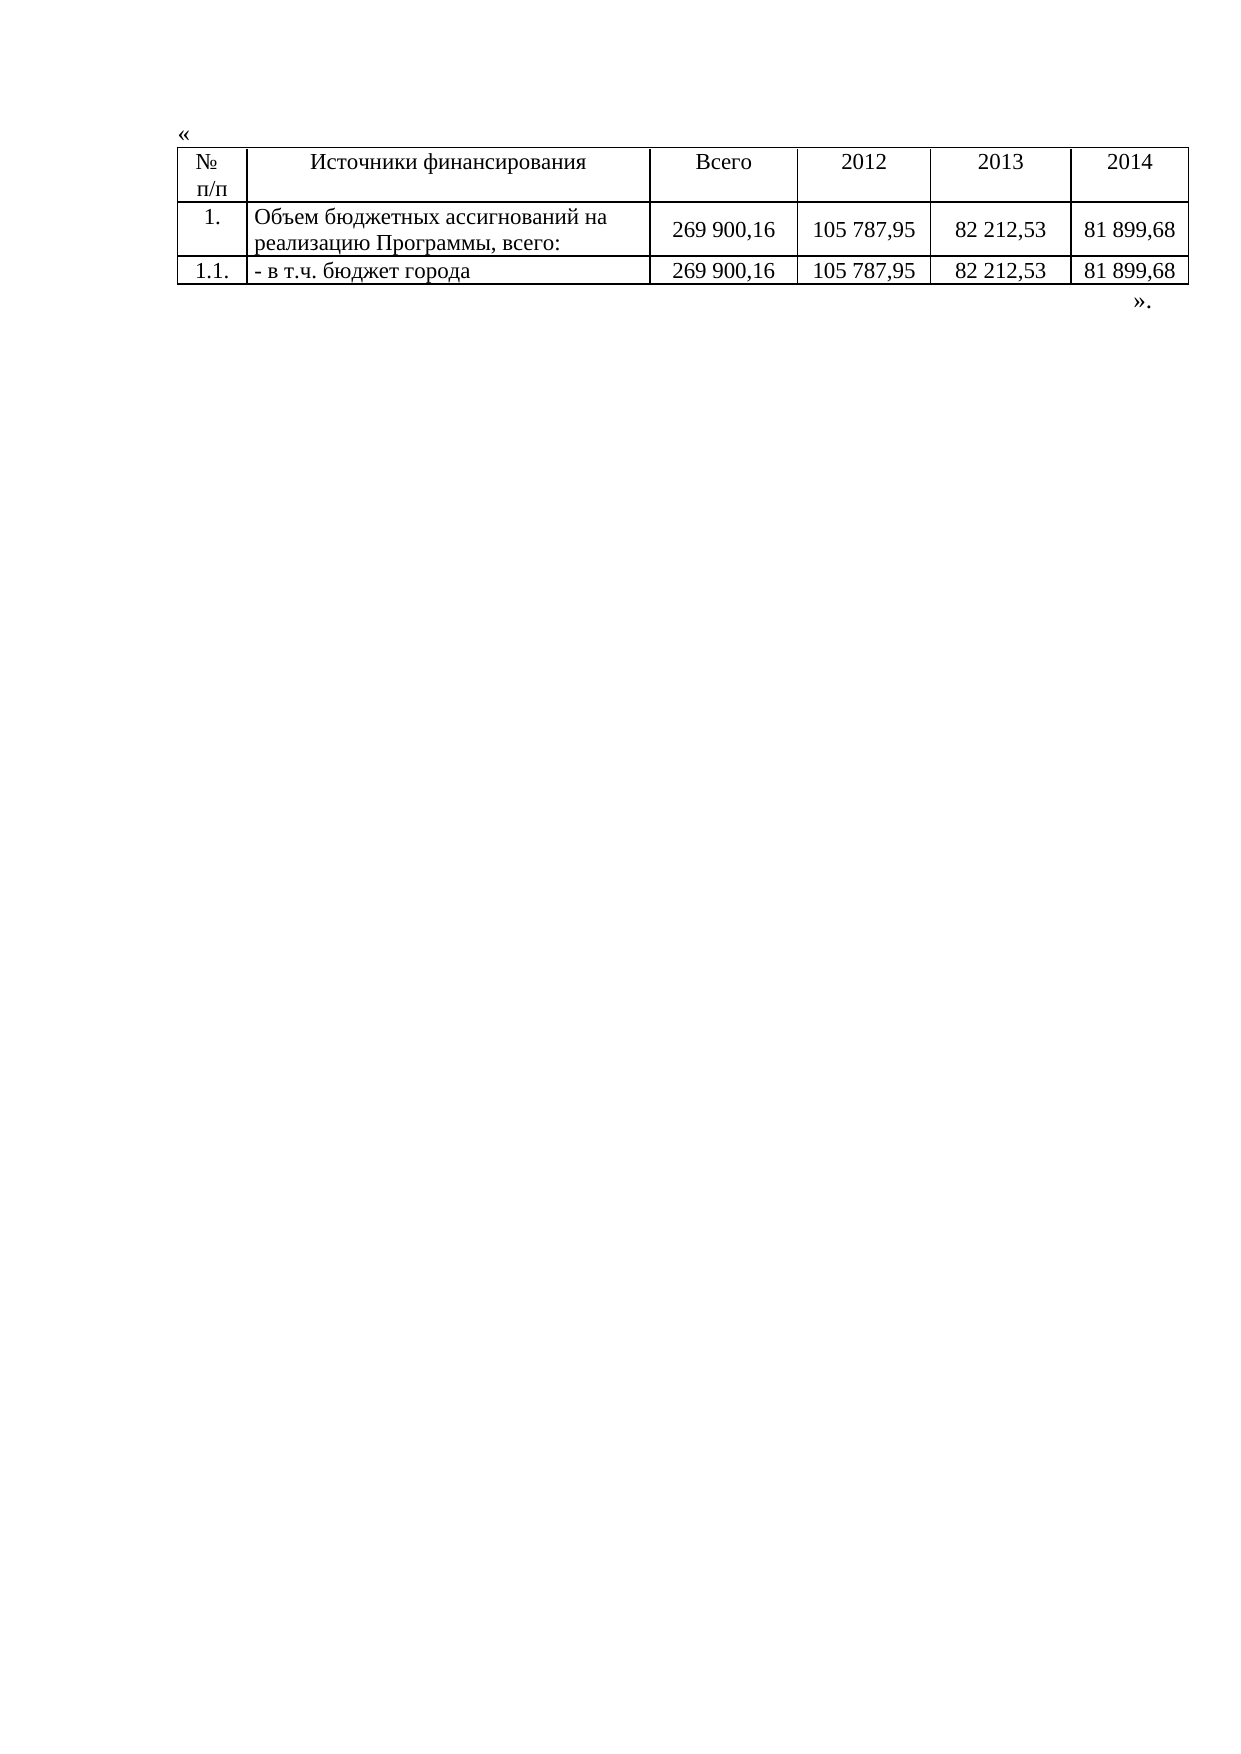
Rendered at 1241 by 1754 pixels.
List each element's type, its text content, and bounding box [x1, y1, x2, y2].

table_header 2013 [931, 148, 1071, 201]
table_header 2012 [798, 148, 930, 201]
table_cell 81 899,68 [1072, 257, 1188, 283]
table_cell Объем бюджетных ассигнований на реализацию Программы, всего: [248, 203, 649, 255]
text ». [177, 285, 1152, 314]
table_header 2014 [1072, 148, 1188, 201]
table_cell 269 900,16 [651, 257, 797, 283]
table_cell 1. [178, 203, 246, 255]
table_cell - в т.ч. бюджет города [248, 257, 649, 283]
table_cell 105 787,95 [798, 257, 930, 283]
table_cell 1.1. [178, 257, 246, 283]
table_header № п/п [178, 148, 247, 201]
table_cell 269 900,16 [651, 203, 797, 255]
table_header Источники финансирования [248, 148, 650, 201]
table_cell 82 212,53 [931, 203, 1070, 255]
table_cell 82 212,53 [931, 257, 1070, 283]
table_header Всего [651, 148, 797, 201]
table_cell 105 787,95 [798, 203, 930, 255]
text « [177, 118, 1152, 147]
table_cell 81 899,68 [1072, 203, 1188, 255]
